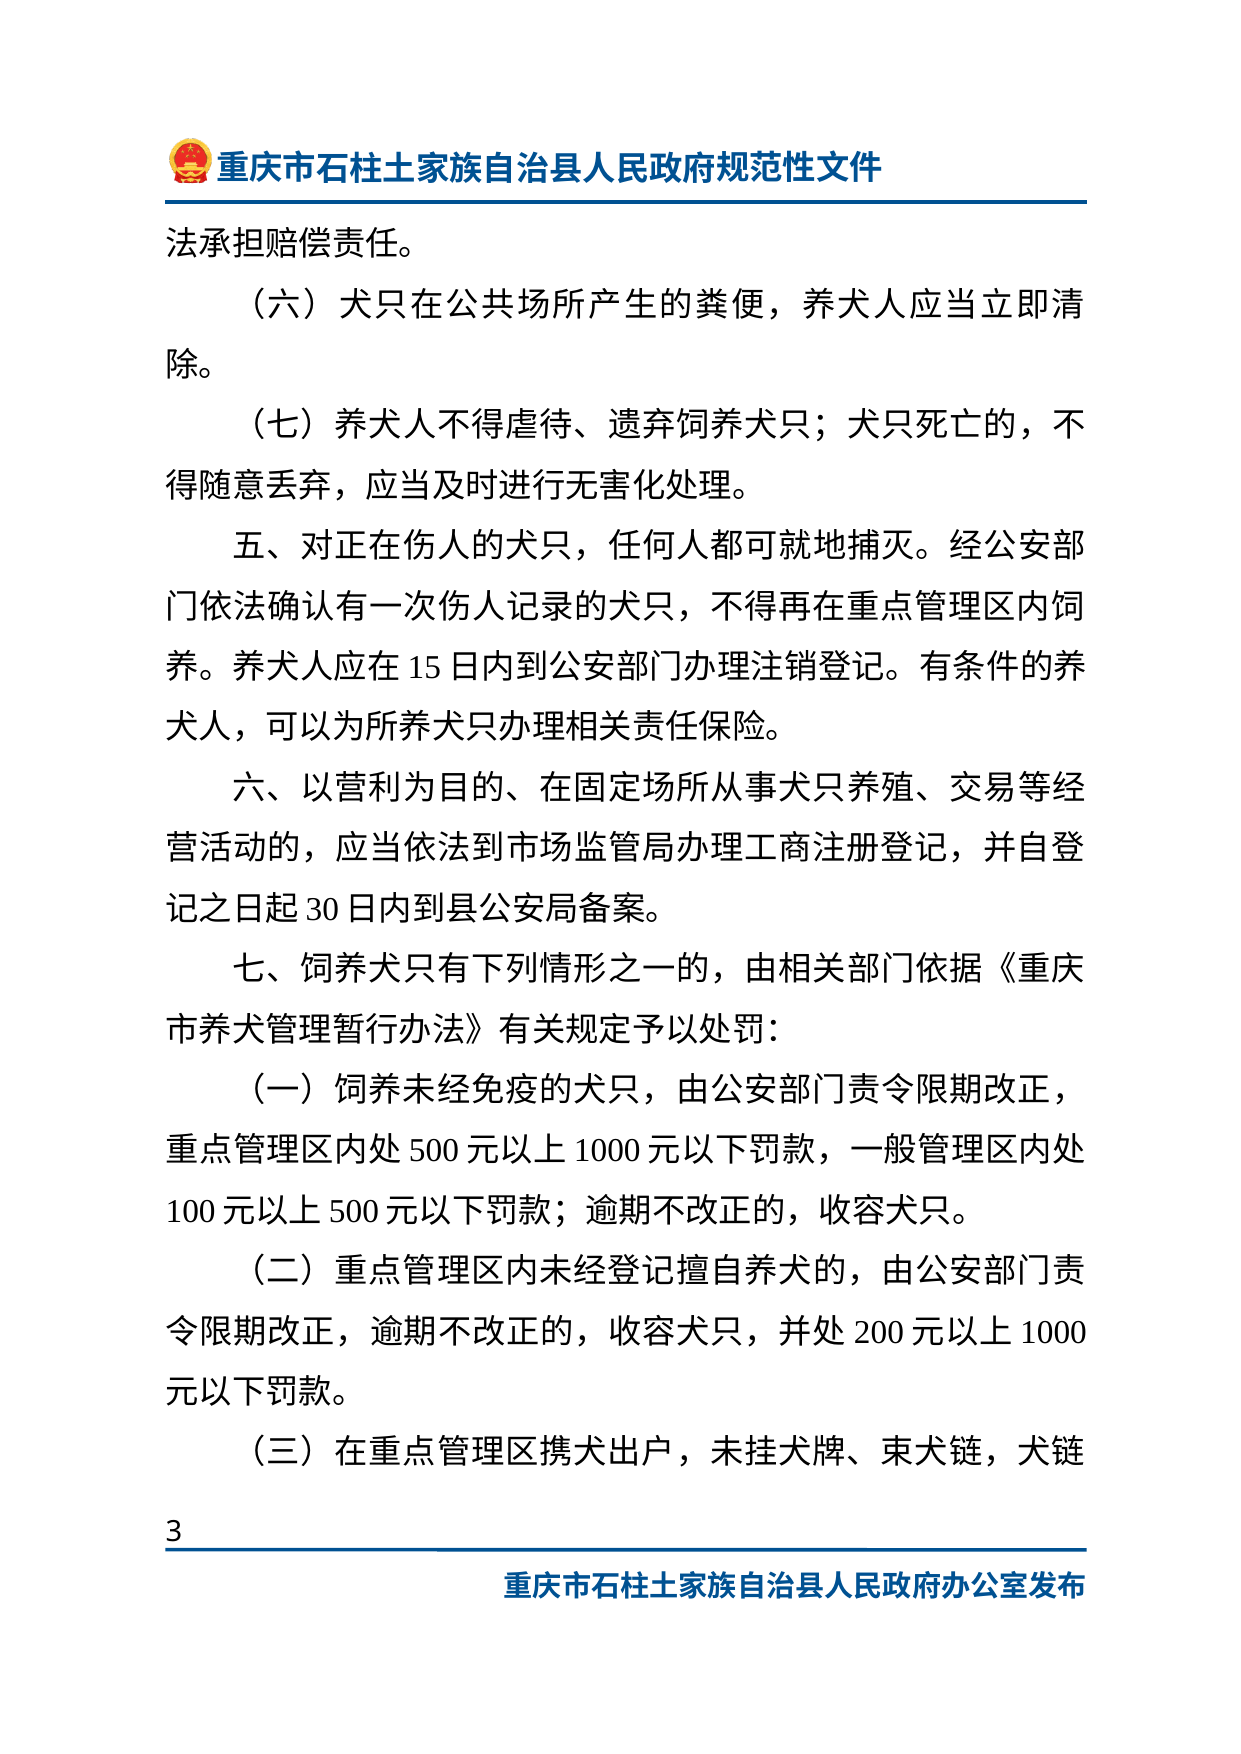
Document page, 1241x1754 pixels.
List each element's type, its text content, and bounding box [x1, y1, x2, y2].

text （七）养犬人不得虐待、遗弃饲养犬只；犬只死亡的，不得随意丢弃，应当及时进行无害化处理。 [165, 388, 1087, 509]
text 五、对正在伤人的犬只，任何人都可就地捕灭。经公安部门依法确认有一次伤人记录的犬只，不得再在重点管理区内饲养。养犬人应在15日内到公安部门办理注销登记。有条件的养犬人，可以为所养犬只办理相关责任保险。 [165, 509, 1087, 751]
text （五）饲养犬只不得干扰他人正常生活，不得放任、驱使犬只恐吓、攻击他人；犬吠影响他人正常休息的，养犬人应当采取措施予以制止；犬只给他人造成伤害的，养犬人应立即将伤者送医疗卫生机构诊治，依法承担疾病预防和医疗费用并依法承担赔偿责任。 [165, 207, 1087, 268]
text 七、饲养犬只有下列情形之一的，由相关部门依据《重庆市养犬管理暂行办法》有关规定予以处罚： [165, 932, 1087, 1053]
text （二）重点管理区内未经登记擅自养犬的，由公安部门责令限期改正，逾期不改正的，收容犬只，并处200元以上1000元以下罚款。 [165, 1234, 1087, 1416]
text （一）饲养未经免疫的犬只，由公安部门责令限期改正，重点管理区内处500元以上1000元以下罚款，一般管理区内处100元以上500元以下罚款；逾期不改正的，收容犬只。 [165, 1053, 1087, 1234]
text （六）犬只在公共场所产生的粪便，养犬人应当立即清除。 [165, 268, 1087, 388]
text 六、以营利为目的、在固定场所从事犬只养殖、交易等经营活动的，应当依法到市场监管局办理工商注册登记，并自登记之日起30日内到县公安局备案。 [165, 751, 1087, 932]
picture [165, 136, 216, 187]
